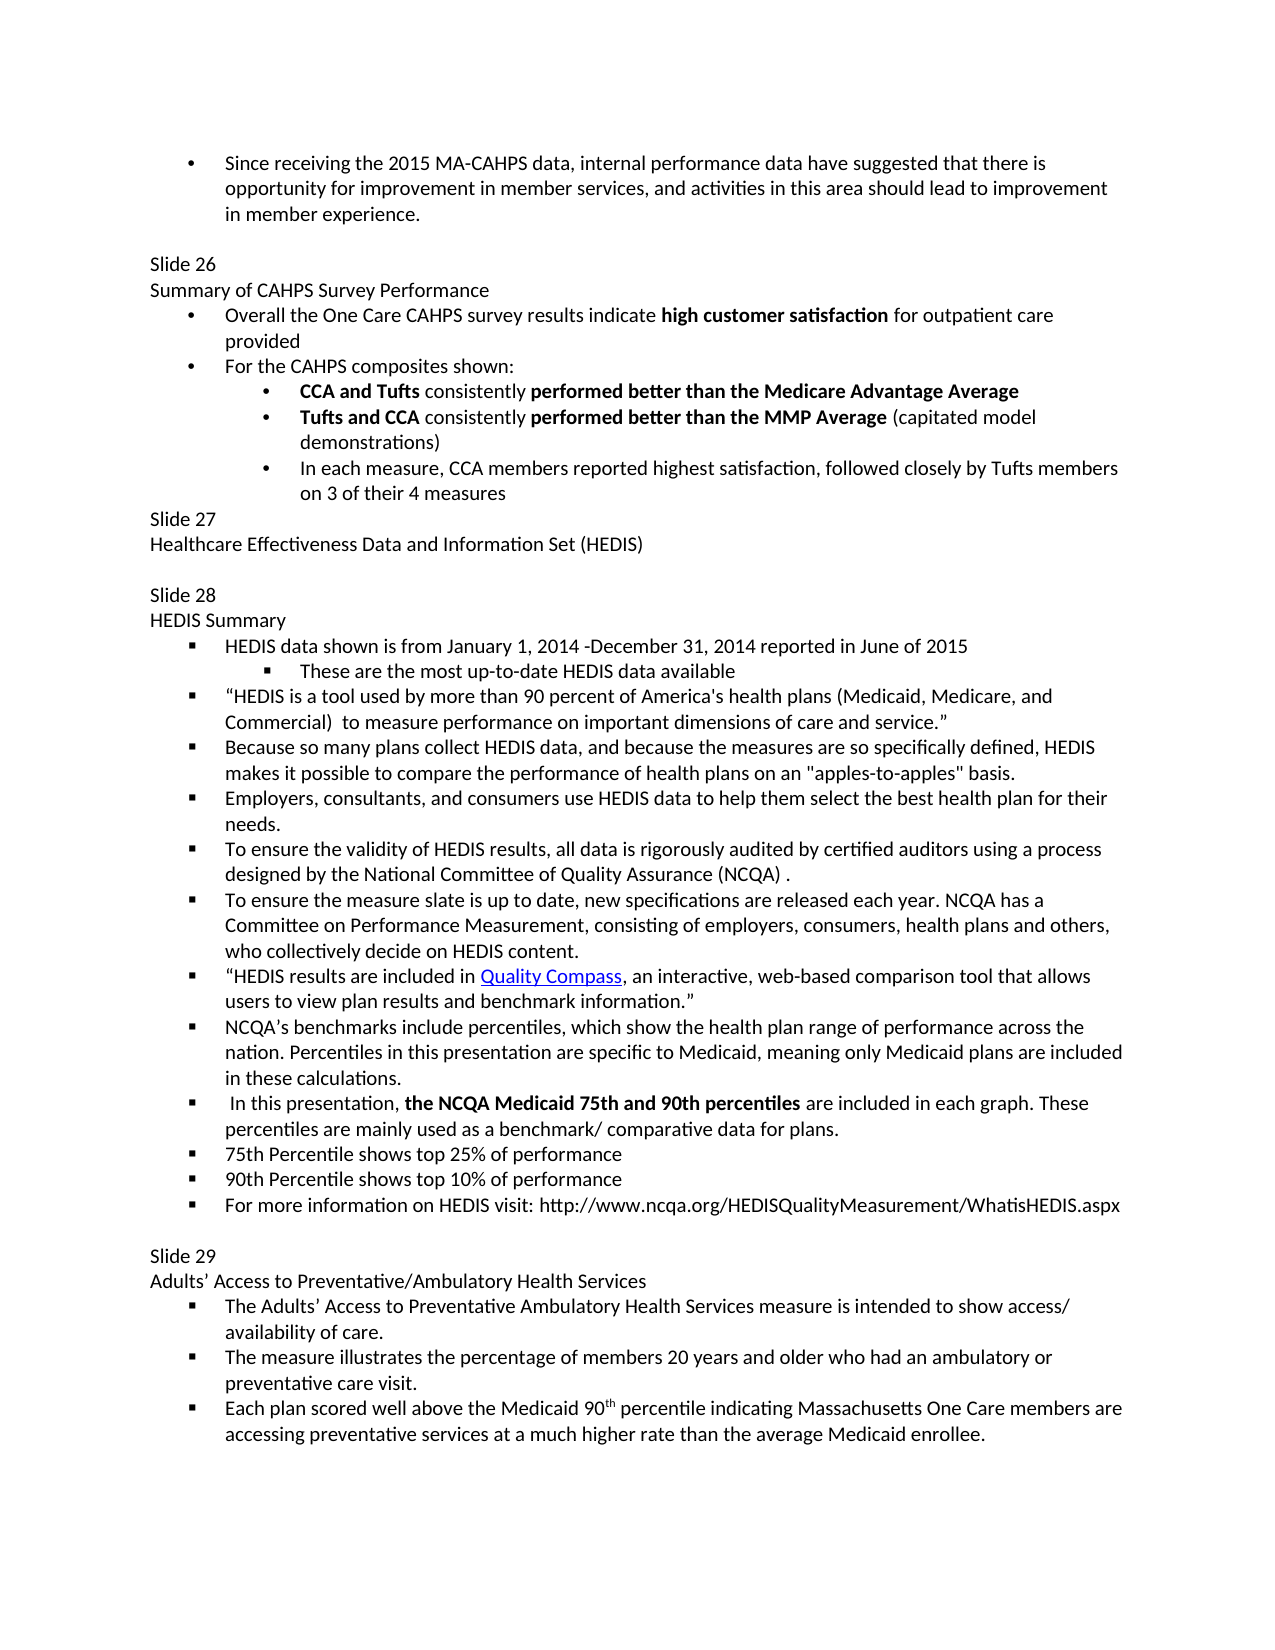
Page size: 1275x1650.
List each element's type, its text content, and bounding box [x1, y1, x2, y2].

list 75th Percentile shows top 25% of performance [187, 1141, 1125, 1167]
list “HEDIS results are included in Quality Compass, an interactive, web-based comparison tool that allows users to view plan results and benchmark information.” [187, 963, 1125, 1014]
list The Adults’ Access to Preventative Ambulatory Health Services measure is intended to show access/ availability of care. [187, 1294, 1125, 1344]
list HEDIS data shown is from January 1, 2014 -December 31, 2014 reported in June of 2015 [187, 633, 1125, 658]
list To ensure the measure slate is up to date, new specifications are released each year. NCQA has a Committee on Performance Measurement, consisting of employers, consumers, health plans and others, who collectively decide on HEDIS content. [187, 887, 1125, 963]
text Adults’ Access to Preventative/Ambulatory Health Services [150, 1268, 1125, 1294]
list Employers, consultants, and consumers use HEDIS data to help them select the best health plan for their needs. [187, 785, 1125, 836]
list Overall the One Care CAHPS survey results indicate high customer satisfaction for outpatient care provided [187, 302, 1125, 353]
list For the CAHPS composites shown: [187, 353, 1125, 379]
list Tufts and CCA consistently performed better than the MMP Average (capitated model demonstrations) [262, 404, 1125, 455]
list Because so many plans collect HEDIS data, and because the measures are so specifically defined, HEDIS makes it possible to compare the performance of health plans on an "apples-to-apples" basis. [187, 734, 1125, 785]
text Slide 26 [150, 252, 1125, 277]
list To ensure the validity of HEDIS results, all data is rigorously audited by certified auditors using a process designed by the National Committee of Quality Assurance (NCQA) . [187, 836, 1125, 887]
text Summary of CAHPS Survey Performance [150, 277, 1125, 302]
list In this presentation, the NCQA Medicaid 75th and 90th percentiles are included in each graph. These percentiles are mainly used as a benchmark/ comparative data for plans. [187, 1090, 1125, 1141]
list These are the most up-to-date HEDIS data available [262, 658, 1125, 684]
text Slide 28 [150, 582, 1125, 607]
list For more information on HEDIS visit: http://www.ncqa.org/HEDISQualityMeasurement/WhatisHEDIS.aspx [187, 1192, 1125, 1217]
text Slide 27 [150, 506, 1125, 531]
list Since receiving the 2015 MA-CAHPS data, internal performance data have suggested that there is opportunity for improvement in member services, and activities in this area should lead to improvement in member experience. [187, 150, 1125, 226]
text HEDIS Summary [150, 607, 1125, 633]
list 90th Percentile shows top 10% of performance [187, 1167, 1125, 1192]
list CCA and Tufts consistently performed better than the Medicare Advantage Average [262, 379, 1125, 404]
list The measure illustrates the percentage of members 20 years and older who had an ambulatory or preventative care visit. [187, 1344, 1125, 1395]
list NCQA’s benchmarks include percentiles, which show the health plan range of performance across the nation. Percentiles in this presentation are specific to Medicaid, meaning only Medicaid plans are included in these calculations. [187, 1014, 1125, 1090]
list “HEDIS is a tool used by more than 90 percent of America's health plans (Medicaid, Medicare, and Commercial) to measure performance on important dimensions of care and service.” [187, 684, 1125, 734]
text Slide 29 [150, 1243, 1125, 1268]
list In each measure, CCA members reported highest satisfaction, followed closely by Tufts members on 3 of their 4 measures [262, 455, 1125, 506]
list Each plan scored well above the Medicaid 90th percentile indicating Massachusetts One Care members are accessing preventative services at a much higher rate than the average Medicaid enrollee. [187, 1395, 1125, 1446]
text Healthcare Effectiveness Data and Information Set (HEDIS) [150, 531, 1125, 557]
